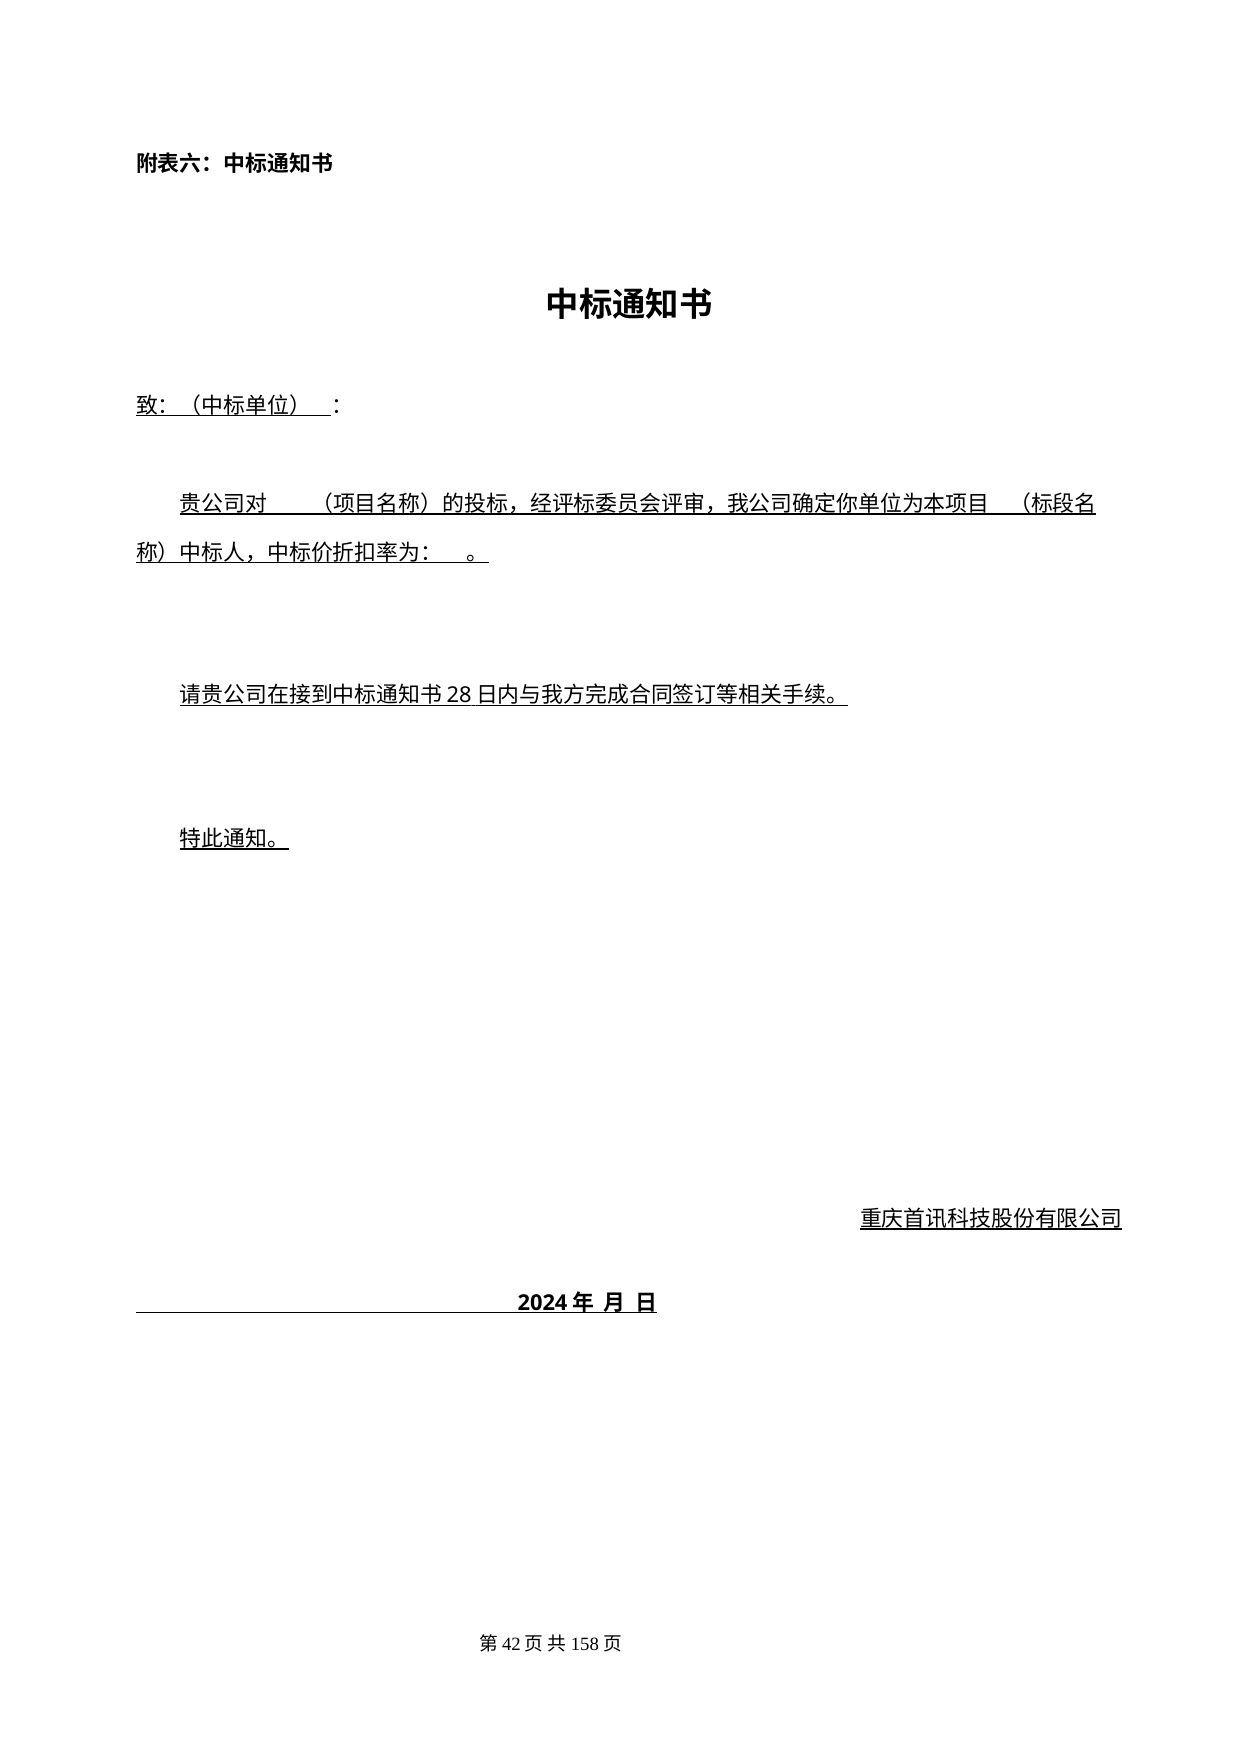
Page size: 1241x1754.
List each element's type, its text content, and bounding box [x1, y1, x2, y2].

text 特此通知。 [136, 820, 1122, 853]
text 致：（中标单位） ： [136, 387, 1122, 420]
text 重庆首讯科技股份有限公司 [136, 1200, 1122, 1233]
text 贵公司对 （项目名称）的投标，经评标委员会评审，我公司确定你单位为本项目 （标段名称）中标人，中标价折扣率为： 。 [136, 485, 1122, 567]
text 请贵公司在接到中标通知书28日内与我方完成合同签订等相关手续。 [136, 677, 1122, 710]
text 附表六：中标通知书 [136, 146, 1122, 177]
subtitle 2024年 月 日 [136, 1284, 1122, 1317]
text 中标通知书 [136, 269, 1122, 334]
